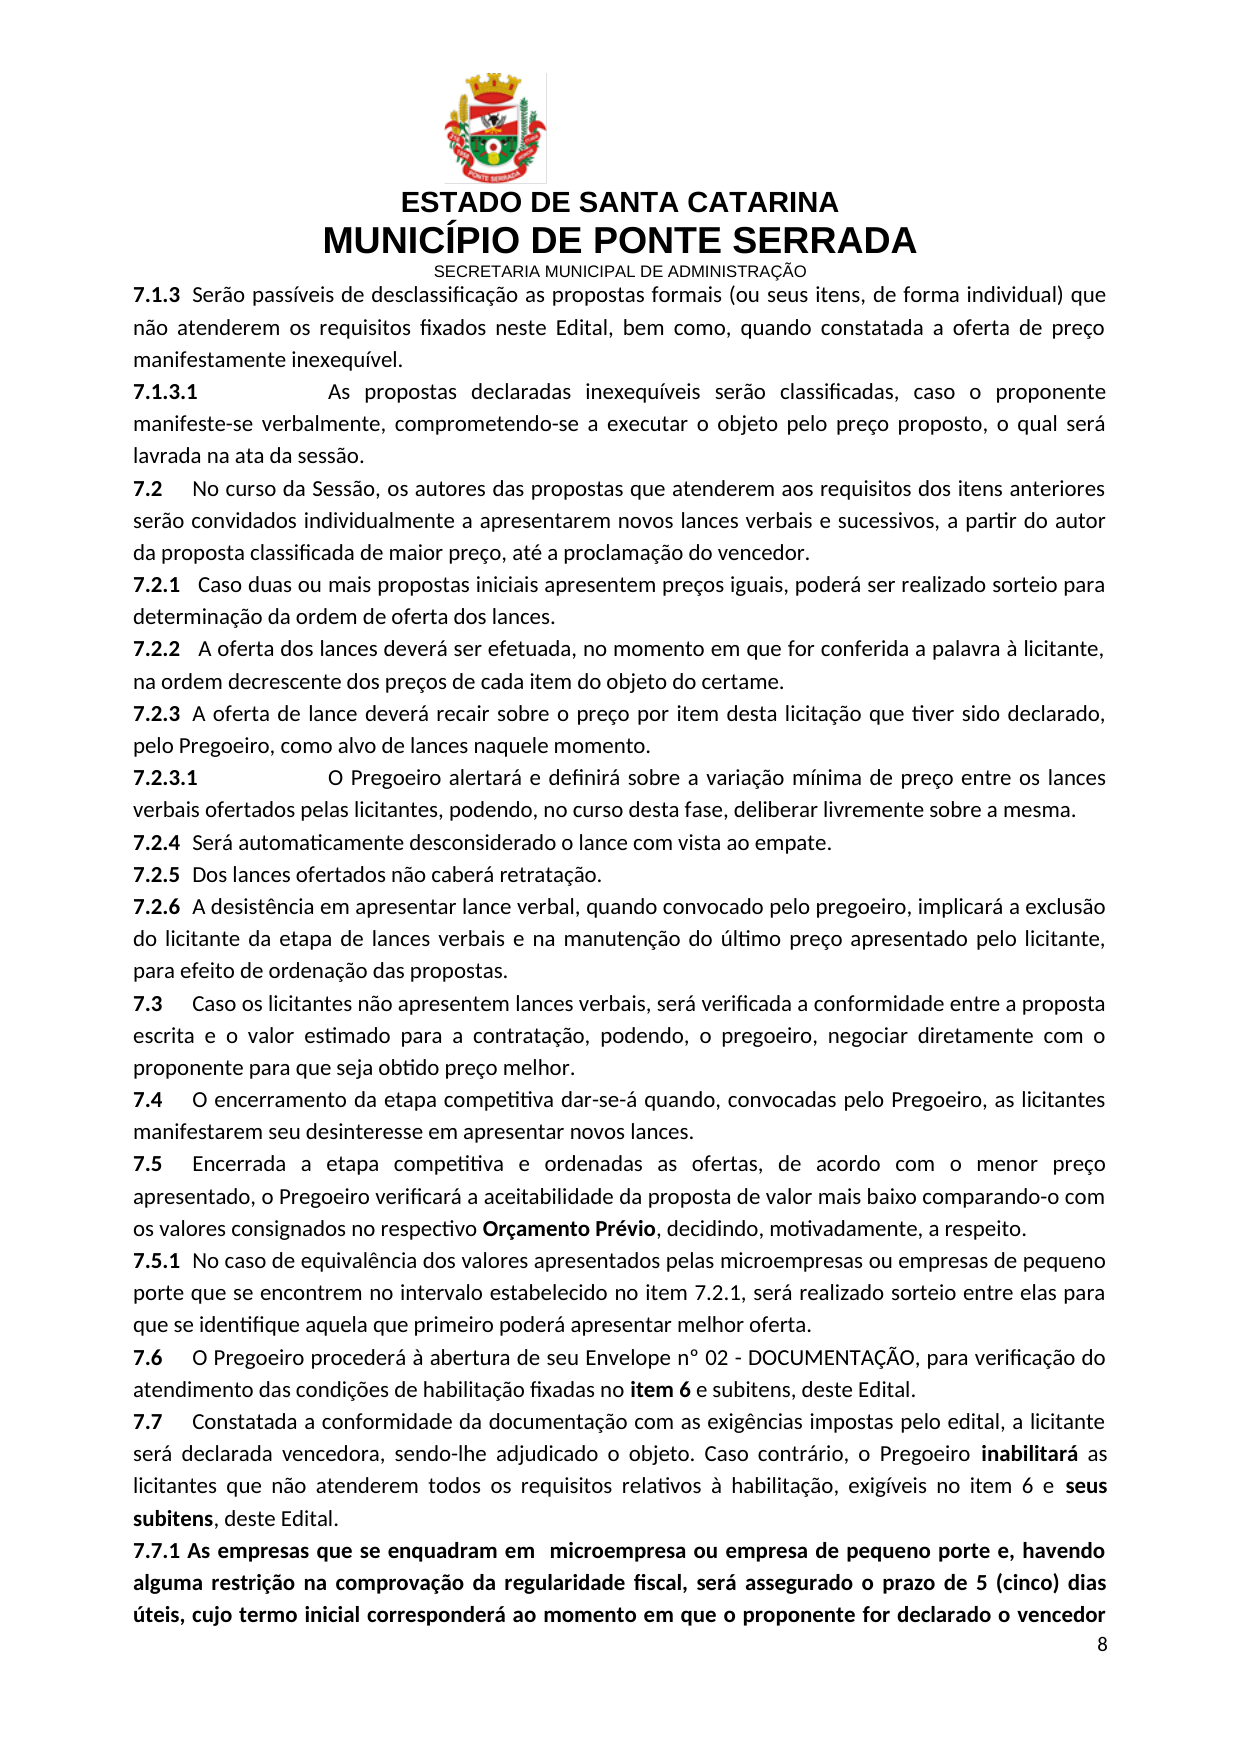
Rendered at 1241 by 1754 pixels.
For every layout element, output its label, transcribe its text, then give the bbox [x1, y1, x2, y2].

list O Pregoeiro alertará e definirá sobre a variação mínima de preço entre os lances verbais ofertados pelas licitantes, podendo, no curso desta fase, deliberar livremente sobre a mesma. [133, 763, 1107, 823]
list A oferta dos lances deverá ser efetuada, no momento em que for conferida a palavra à licitante, na ordem decrescente dos preços de cada item do objeto do certame. [133, 634, 1107, 695]
list Caso duas ou mais propostas iniciais apresentem preços iguais, poderá ser realizado sorteio para determinação da ordem de oferta dos lances. [133, 570, 1107, 630]
list Caso os licitantes não apresentem lances verbais, será verificada a conformidade entre a proposta escrita e o valor estimado para a contratação, podendo, o pregoeiro, negociar diretamente com o proponente para que seja obtido preço melhor. [133, 989, 1107, 1081]
list No caso de equivalência dos valores apresentados pelas microempresas ou empresas de pequeno porte que se encontrem no intervalo estabelecido no item 7.2.1, será realizado sorteio entre elas para que se identifique aquela que primeiro poderá apresentar melhor oferta. [133, 1246, 1107, 1338]
list Encerrada a etapa competitiva e ordenadas as ofertas, de acordo com o menor preço apresentado, o Pregoeiro verificará a aceitabilidade da proposta de valor mais baixo comparando-o com os valores consignados no respectivo Orçamento Prévio, decidindo, motivadamente, a respeito. [133, 1149, 1107, 1242]
list As propostas declaradas inexequíveis serão classificadas, caso o proponente manifeste-se verbalmente, comprometendo-se a executar o objeto pelo preço proposto, o qual será lavrada na ata da sessão. [133, 377, 1107, 469]
list O encerramento da etapa competitiva dar-se-á quando, convocadas pelo Pregoeiro, as licitantes manifestarem seu desinteresse em apresentar novos lances. [133, 1085, 1107, 1145]
list Constatada a conformidade da documentação com as exigências impostas pelo edital, a licitante será declarada vencedora, sendo-lhe adjudicado o objeto. Caso contrário, o Pregoeiro inabilitará as licitantes que não atenderem todos os requisitos relativos à habilitação, exigíveis no item 6 e seus subitens, deste Edital. [133, 1407, 1107, 1532]
list Dos lances ofertados não caberá retratação. [133, 860, 1107, 888]
list A desistência em apresentar lance verbal, quando convocado pelo pregoeiro, implicará a exclusão do licitante da etapa de lances verbais e na manutenção do último preço apresentado pelo licitante, para efeito de ordenação das propostas. [133, 892, 1107, 984]
list Será automaticamente desconsiderado o lance com vista ao empate. [133, 828, 1107, 856]
list No curso da Sessão, os autores das propostas que atenderem aos requisitos dos itens anteriores serão convidados individualmente a apresentarem novos lances verbais e sucessivos, a partir do autor da proposta classificada de maior preço, até a proclamação do vencedor. [133, 474, 1107, 566]
picture [444, 73, 548, 185]
list O Pregoeiro procederá à abertura de seu Envelope nº 02 - DOCUMENTAÇÃO, para verificação do atendimento das condições de habilitação fixadas no item 6 e subitens, deste Edital. [133, 1343, 1107, 1403]
list A oferta de lance deverá recair sobre o preço por item desta licitação que tiver sido declarado, pelo Pregoeiro, como alvo de lances naquele momento. [133, 699, 1107, 759]
list Serão passíveis de desclassificação as propostas formais (ou seus itens, de forma individual) que não atenderem os requisitos fixados neste Edital, bem como, quando constatada a oferta de preço manifestamente inexequível. [133, 281, 1107, 373]
